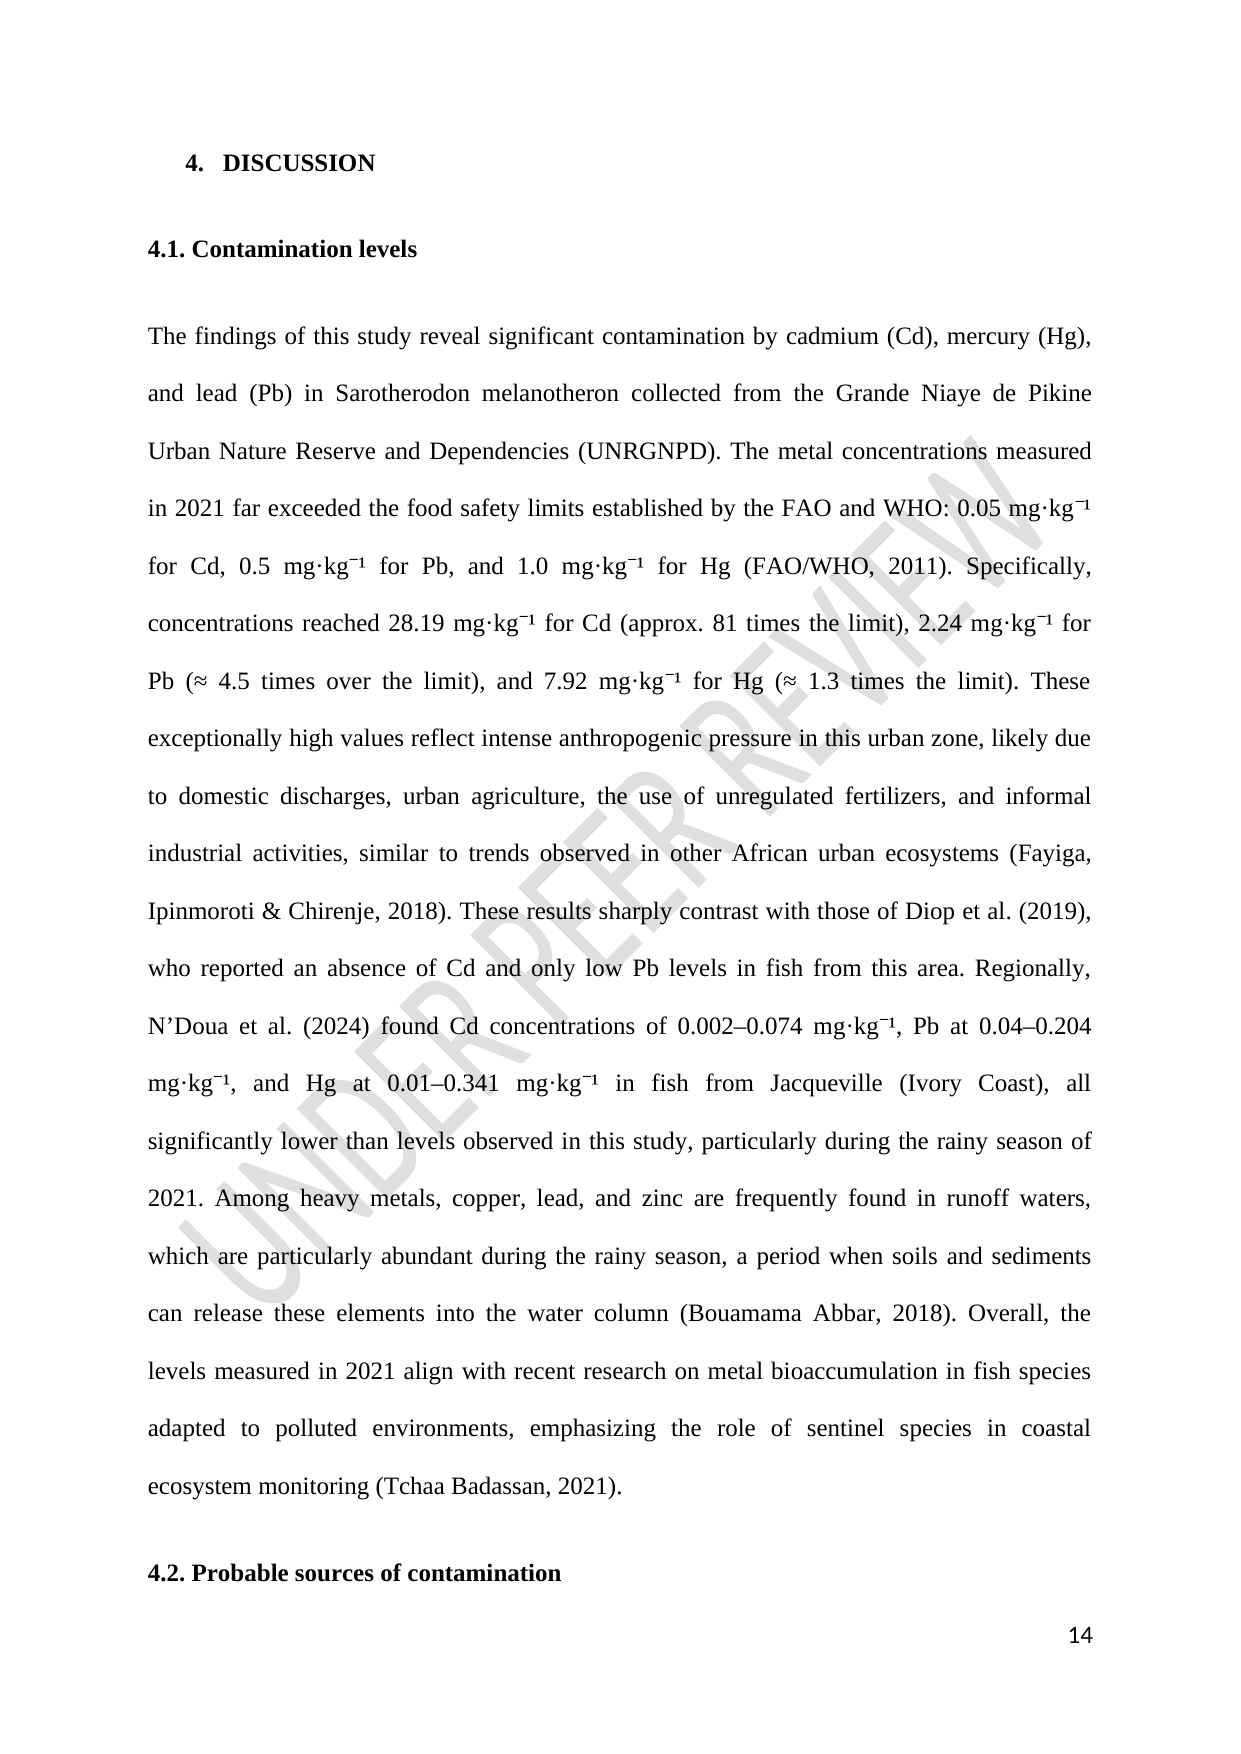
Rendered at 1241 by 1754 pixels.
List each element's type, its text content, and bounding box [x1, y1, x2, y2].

text The findings of this study reveal significant contamination by cadmium (Cd), mercury (Hg), and lead (Pb) in Sarotherodon melanotheron collected from the Grande Niaye de Pikine Urban Nature Reserve and Dependencies (UNRGNPD). The metal concentrations measured in 2021 far exceeded the food safety limits established by the FAO and WHO: 0.05 mg·kg⁻¹ for Cd, 0.5 mg·kg⁻¹ for Pb, and 1.0 mg·kg⁻¹ for Hg (FAO/WHO, 2011). Specifically, concentrations reached 28.19 mg·kg⁻¹ for Cd (approx. 81 times the limit), 2.24 mg·kg⁻¹ for Pb (≈ 4.5 times over the limit), and 7.92 mg·kg⁻¹ for Hg (≈ 1.3 times the limit). These exceptionally high values reflect intense anthropogenic pressure in this urban zone, likely due to domestic discharges, urban agriculture, the use of unregulated fertilizers, and informal industrial activities, similar to trends observed in other African urban ecosystems (Fayiga, Ipinmoroti & Chirenje, 2018). These results sharply contrast with those of Diop et al. (2019), who reported an absence of Cd and only low Pb levels in fish from this area. Regionally, N’Doua et al. (2024) found Cd concentrations of 0.002–0.074 mg·kg⁻¹, Pb at 0.04–0.204 mg·kg⁻¹, and Hg at 0.01–0.341 mg·kg⁻¹ in fish from Jacqueville (Ivory Coast), all significantly lower than levels observed in this study, particularly during the rainy season of 2021. Among heavy metals, copper, lead, and zinc are frequently found in runoff waters, which are particularly abundant during the rainy season, a period when soils and sediments can release these elements into the water column (Bouamama Abbar, 2018). Overall, the levels measured in 2021 align with recent research on metal bioaccumulation in fish species adapted to polluted environments, emphasizing the role of sentinel species in coastal ecosystem monitoring (Tchaa Badassan, 2021). [148, 321, 1093, 1500]
text 4.1. Contamination levels [148, 234, 1093, 263]
text 4.2. Probable sources of contamination [148, 1558, 1093, 1586]
list DISCUSSION [185, 148, 1093, 176]
